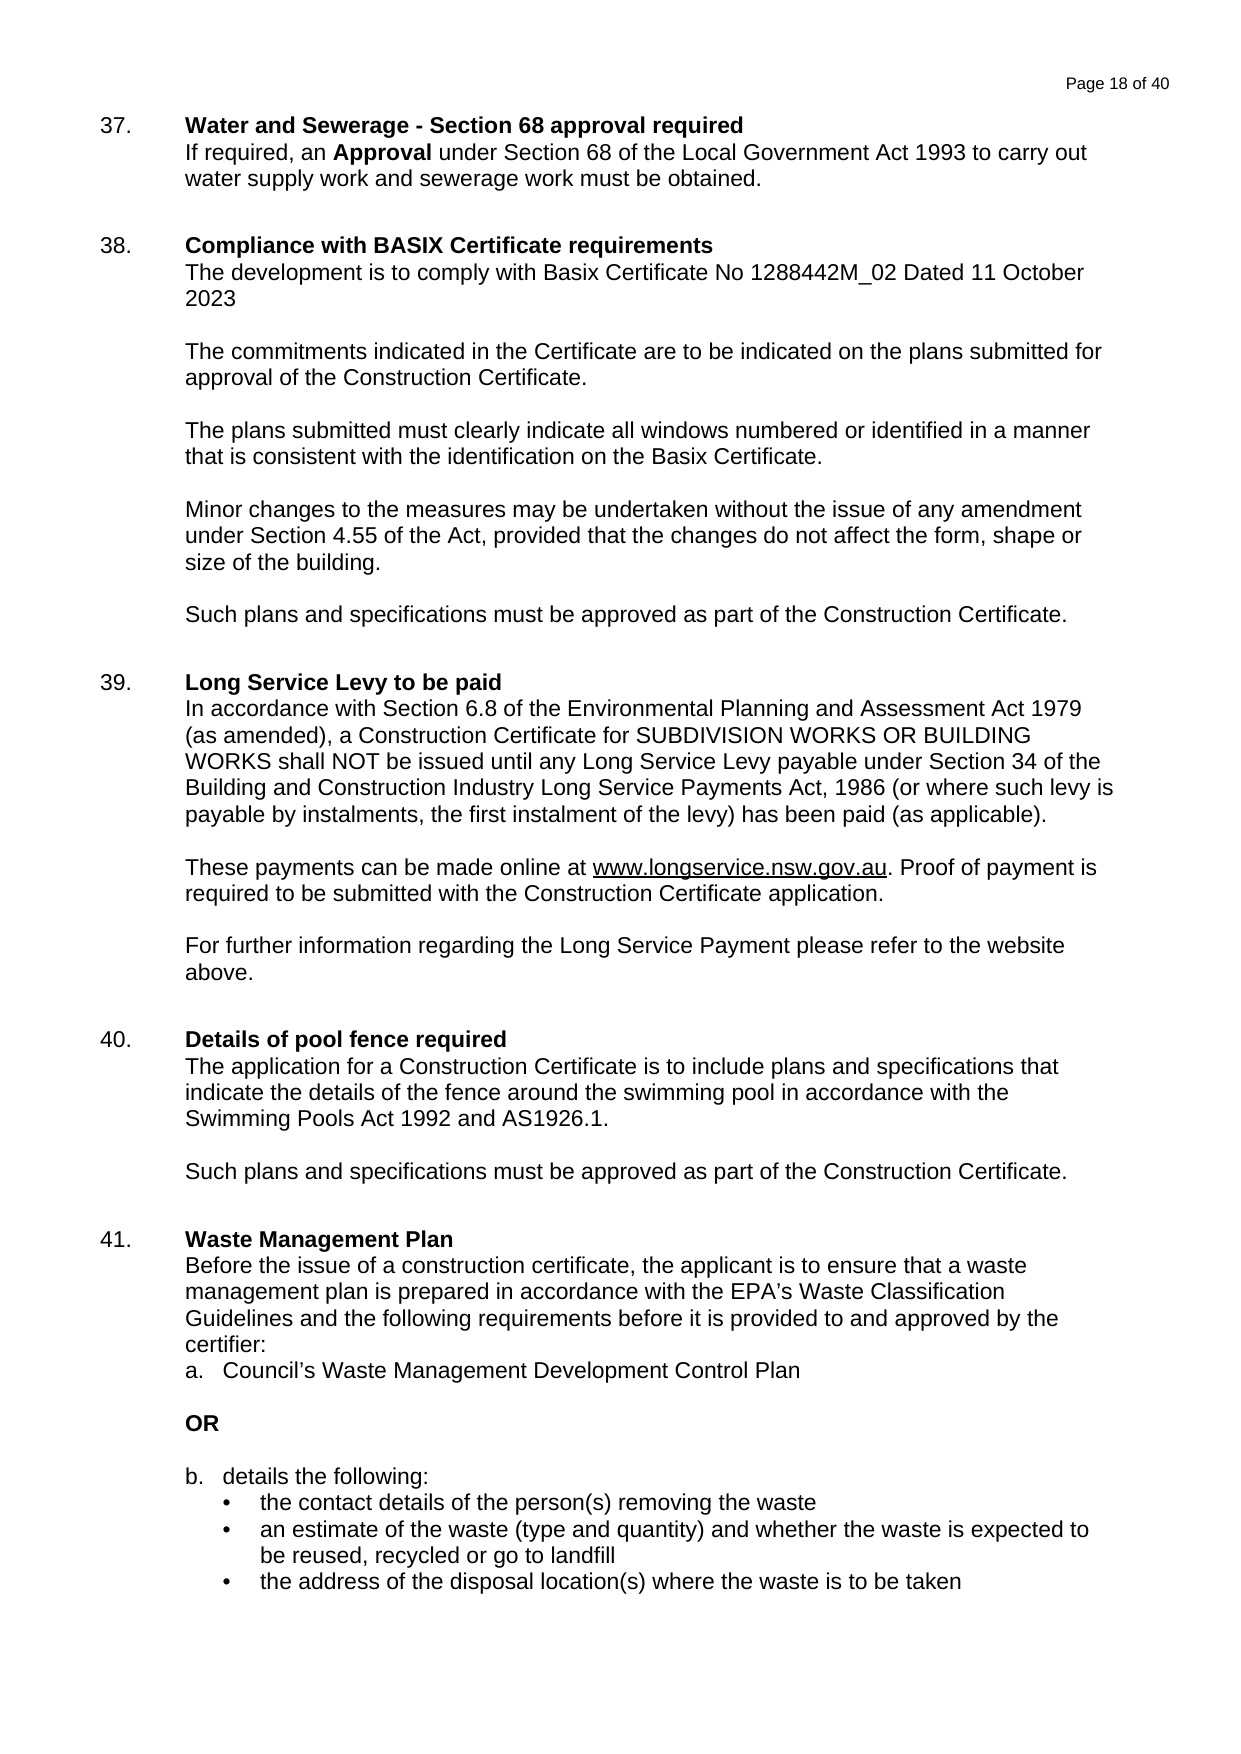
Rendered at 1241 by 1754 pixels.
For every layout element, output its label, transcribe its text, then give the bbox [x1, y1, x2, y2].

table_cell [174, 1217, 1126, 1601]
table_cell Long Service Levy to be paid In accordance with Section 6.8 of the Environmental Planning and Assessment Act 1979 (as amended), a Construction Certificate for SUBDIVISION WORKS OR BUILDING WORKS shall NOT be issued until any Long Service Levy payable under Section 34 of the Building and Construction Industry Long Service Payments Act, 1986 (or where such levy is payable by instalments, the first instalment of the levy) has been paid (as applicable). These payments can be made online at www.longservice.nsw.gov.au. Proof of payment is required to be submitted with the Construction Certificate application. For further information regarding the Long Service Payment please refer to the website above. [174, 660, 1126, 1017]
table_header Water and Sewerage - Section 68 approval required If required, an Approval under Section 68 of the Local Government Act 1993 to carry out water supply work and sewerage work must be obtained. [174, 104, 1126, 224]
table_cell [89, 1217, 174, 1601]
table_cell [89, 660, 174, 1017]
table_header [89, 104, 174, 224]
table_cell [89, 1018, 174, 1217]
table_cell Compliance with BASIX Certificate requirements The development is to comply with Basix Certificate No 1288442M_02 Dated 11 October 2023 The commitments indicated in the Certificate are to be indicated on the plans submitted for approval of the Construction Certificate. The plans submitted must clearly indicate all windows numbered or identified in a manner that is consistent with the identification on the Basix Certificate. Minor changes to the measures may be undertaken without the issue of any amendment under Section 4.55 of the Act, provided that the changes do not affect the form, shape or size of the building. Such plans and specifications must be approved as part of the Construction Certificate. [174, 224, 1126, 660]
table_cell [89, 224, 174, 660]
table_cell Details of pool fence required The application for a Construction Certificate is to include plans and specifications that indicate the details of the fence around the swimming pool in accordance with the Swimming Pools Act 1992 and AS1926.1. Such plans and specifications must be approved as part of the Construction Certificate. [174, 1018, 1126, 1217]
